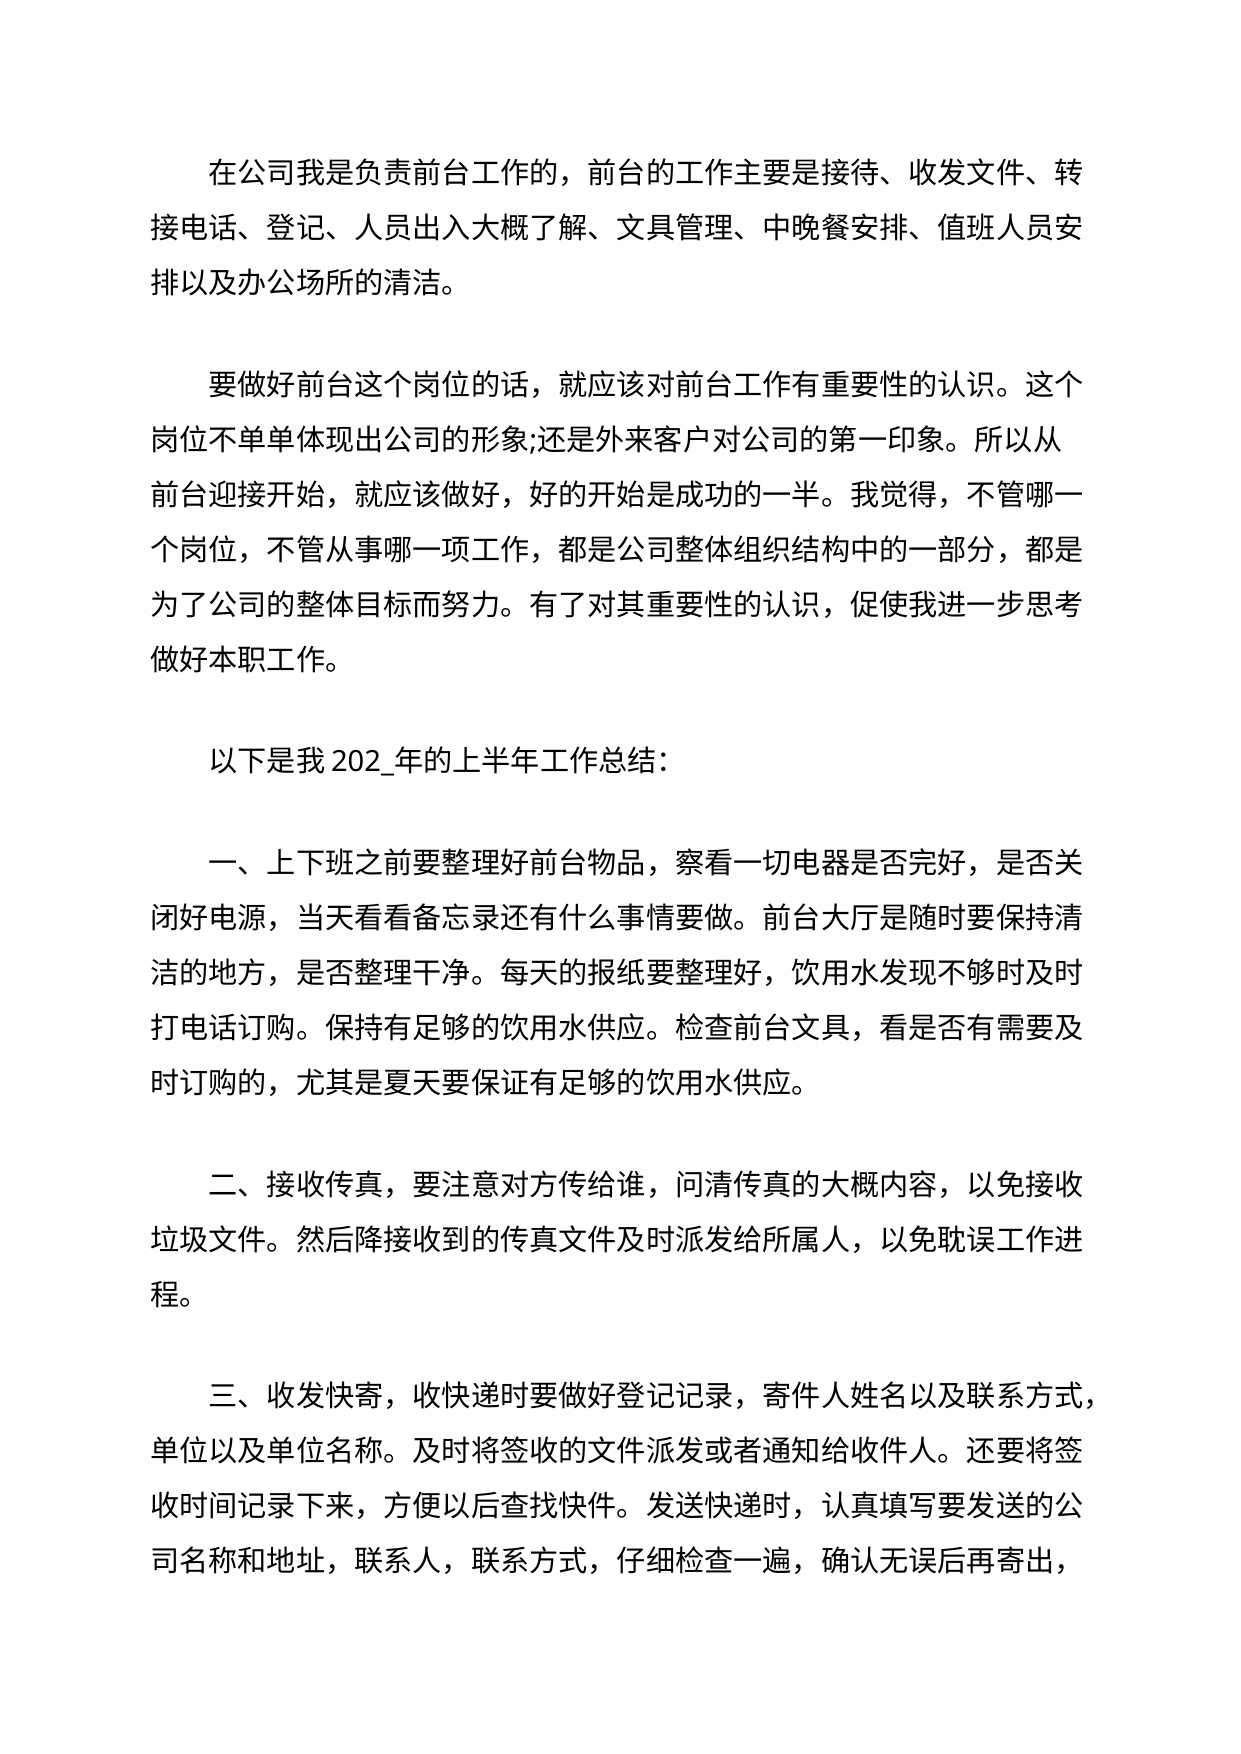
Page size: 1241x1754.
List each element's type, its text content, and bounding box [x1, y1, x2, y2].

text 要做好前台这个岗位的话，就应该对前台工作有重要性的认识。这个岗位不单单体现出公司的形象;还是外来客户对公司的第一印象。所以从前台迎接开始，就应该做好，好的开始是成功的一半。我觉得，不管哪一个岗位，不管从事哪一项工作，都是公司整体组织结构中的一部分，都是为了公司的整体目标而努力。有了对其重要性的认识，促使我进一步思考做好本职工作。 [150, 362, 1090, 678]
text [150, 1373, 1090, 1580]
text 二、接收传真，要注意对方传给谁，问清传真的大概内容，以免接收垃圾文件。然后降接收到的传真文件及时派发给所属人，以免耽误工作进程。 [150, 1161, 1090, 1313]
text 以下是我202_年的上半年工作总结： [150, 738, 1090, 780]
text 一、上下班之前要整理好前台物品，察看一切电器是否完好，是否关闭好电源，当天看看备忘录还有什么事情要做。前台大厅是随时要保持清洁的地方，是否整理干净。每天的报纸要整理好，饮用水发现不够时及时打电话订购。保持有足够的饮用水供应。检查前台文具，看是否有需要及时订购的，尤其是夏天要保证有足够的饮用水供应。 [150, 840, 1090, 1102]
text 在公司我是负责前台工作的，前台的工作主要是接待、收发文件、转接电话、登记、人员出入大概了解、文具管理、中晚餐安排、值班人员安排以及办公场所的清洁。 [150, 150, 1090, 302]
